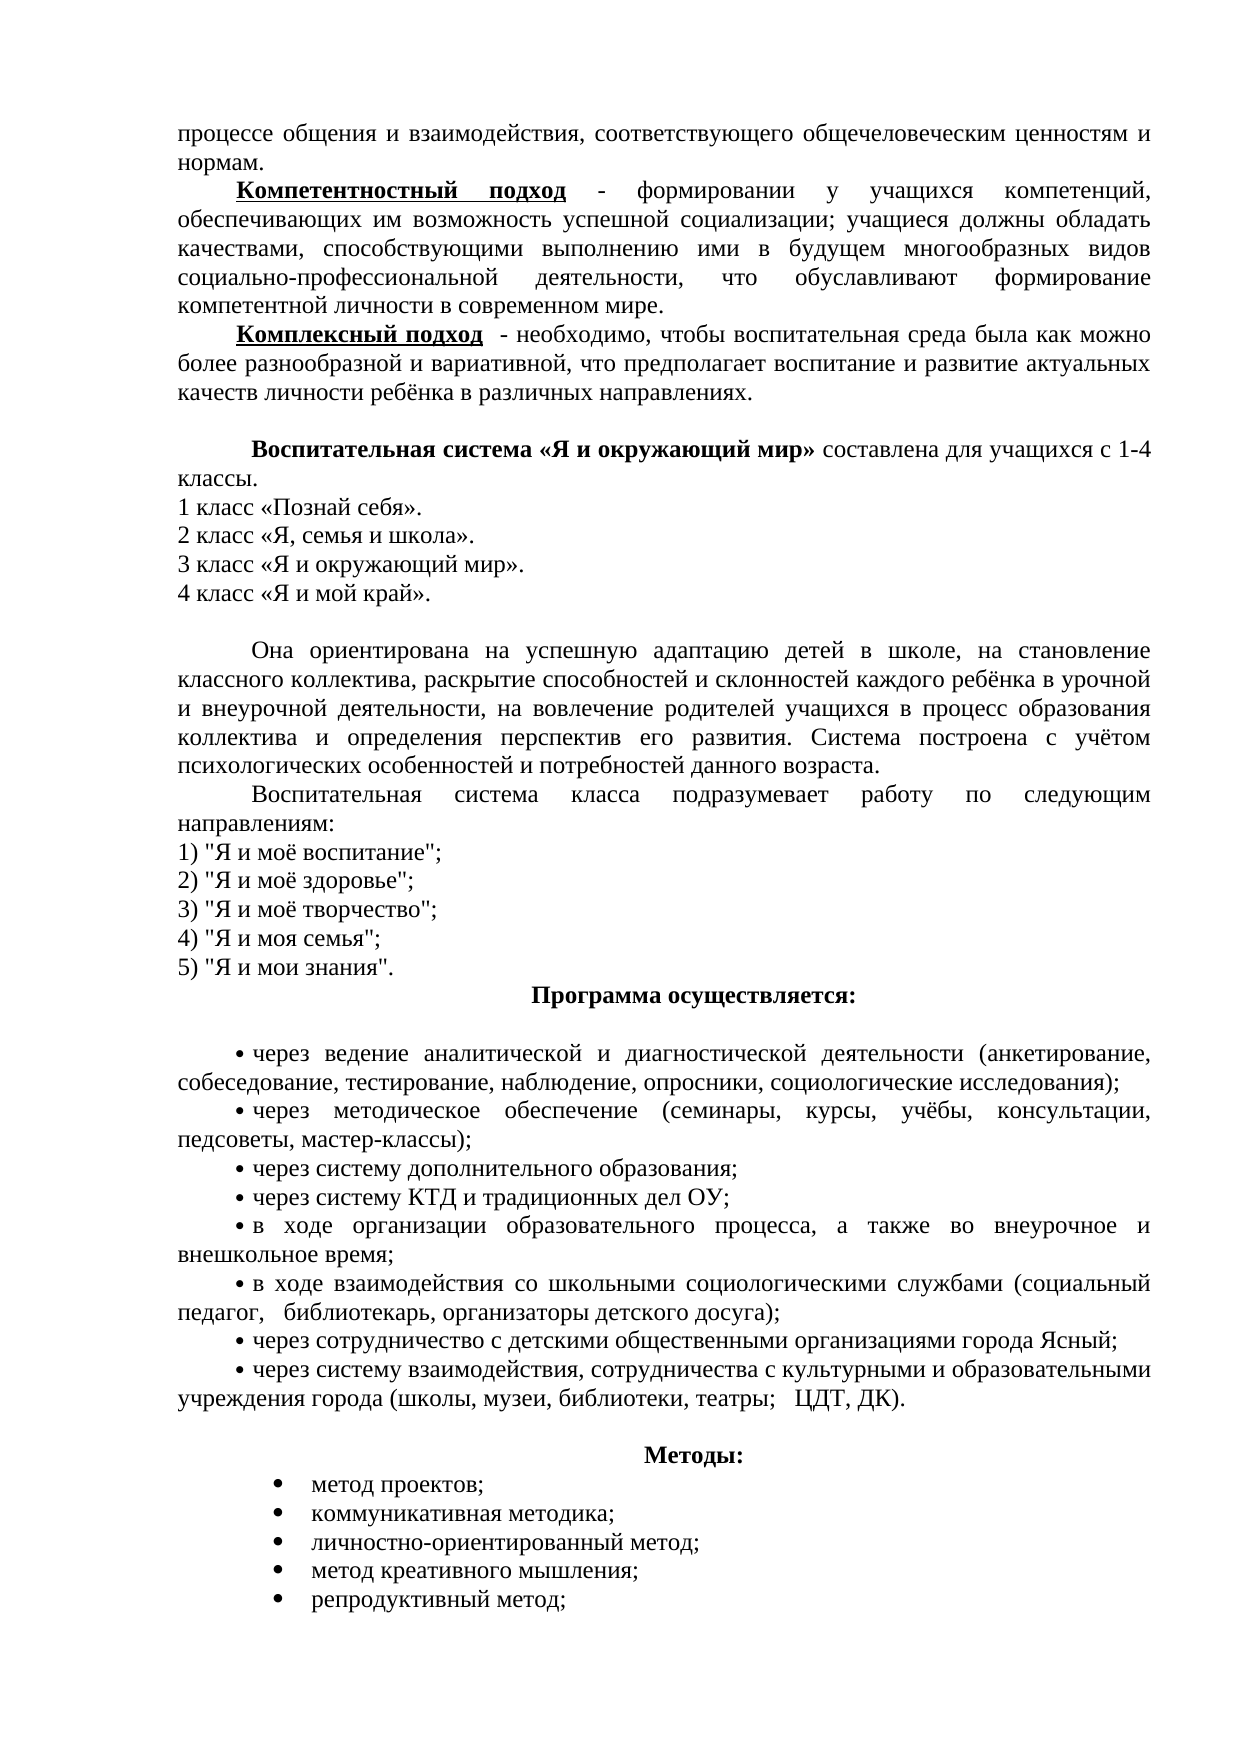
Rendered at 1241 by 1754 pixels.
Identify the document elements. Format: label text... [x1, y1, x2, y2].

list репродуктивный метод; [274, 1584, 1152, 1613]
list через систему взаимодействия, сотрудничества с культурными и образовательными учреждения города (школы, музеи, библиотеки, театры; ЦДТ, ДК). [177, 1354, 1152, 1412]
list через сотрудничество с детскими общественными организациями города Ясный; [177, 1326, 1152, 1354]
text 1) "Я и моё воспитание"; [177, 837, 1152, 866]
text Воспитательная система «Я и окружающий мир» составлена для учащихся с 1-4 классы. [177, 434, 1152, 492]
list личностно-ориентированный метод; [274, 1527, 1152, 1556]
text 5) "Я и мои знания". [177, 952, 1152, 981]
text Программа осуществляется: [177, 981, 1152, 1009]
list коммуникативная методика; [274, 1498, 1152, 1527]
text Методы: [177, 1441, 1152, 1469]
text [177, 118, 1152, 176]
text Она ориентирована на успешную адаптацию детей в школе, на становление классного коллектива, раскрытие способностей и склонностей каждого ребёнка в урочной и внеурочной деятельности, на вовлечение родителей учащихся в процесс образования коллектива и определения перспектив его развития. Система построена с учётом психологических особенностей и потребностей данного возраста. [177, 636, 1152, 779]
list через систему дополнительного образования; [177, 1153, 1152, 1182]
list в ходе взаимодействия со школьными социологическими службами (социальный педагог, библиотекарь, организаторы детского досуга); [177, 1268, 1152, 1326]
list через систему КТД и традиционных дел ОУ; [177, 1182, 1152, 1211]
list метод проектов; [274, 1469, 1152, 1498]
text 3 класс «Я и окружающий мир». [177, 549, 1152, 578]
text 3) "Я и моё творчество"; [177, 894, 1152, 923]
text 4) "Я и моя семья"; [177, 923, 1152, 952]
text Комплексный подход - необходимо, чтобы воспитательная среда была как можно более разнообразной и вариативной, что предполагает воспитание и развитие актуальных качеств личности ребёнка в различных направлениях. [177, 319, 1152, 406]
list через методическое обеспечение (семинары, курсы, учёбы, консультации, педсоветы, мастер-классы); [177, 1096, 1152, 1153]
text 4 класс «Я и мой край». [177, 578, 1152, 607]
text Воспитательная система класса подразумевает работу по следующим направлениям: [177, 779, 1152, 837]
list метод креативного мышления; [274, 1556, 1152, 1584]
list через ведение аналитической и диагностической деятельности (анкетирование, собеседование, тестирование, наблюдение, опросники, социологические исследования); [177, 1038, 1152, 1096]
text Компетентностный подход - формировании у учащихся компетенций, обеспечивающих им возможность успешной социализации; учащиеся должны обладать качествами, способствующими выполнению ими в будущем многообразных видов социально-профессиональной деятельности, что обуславливают формирование компетентной личности в современном мире. [177, 176, 1152, 319]
text 2 класс «Я, семья и школа». [177, 521, 1152, 549]
text 2) "Я и моё здоровье"; [177, 866, 1152, 894]
text 1 класс «Познай себя». [177, 492, 1152, 521]
list в ходе организации образовательного процесса, а также во внеурочное и внешкольное время; [177, 1211, 1152, 1268]
